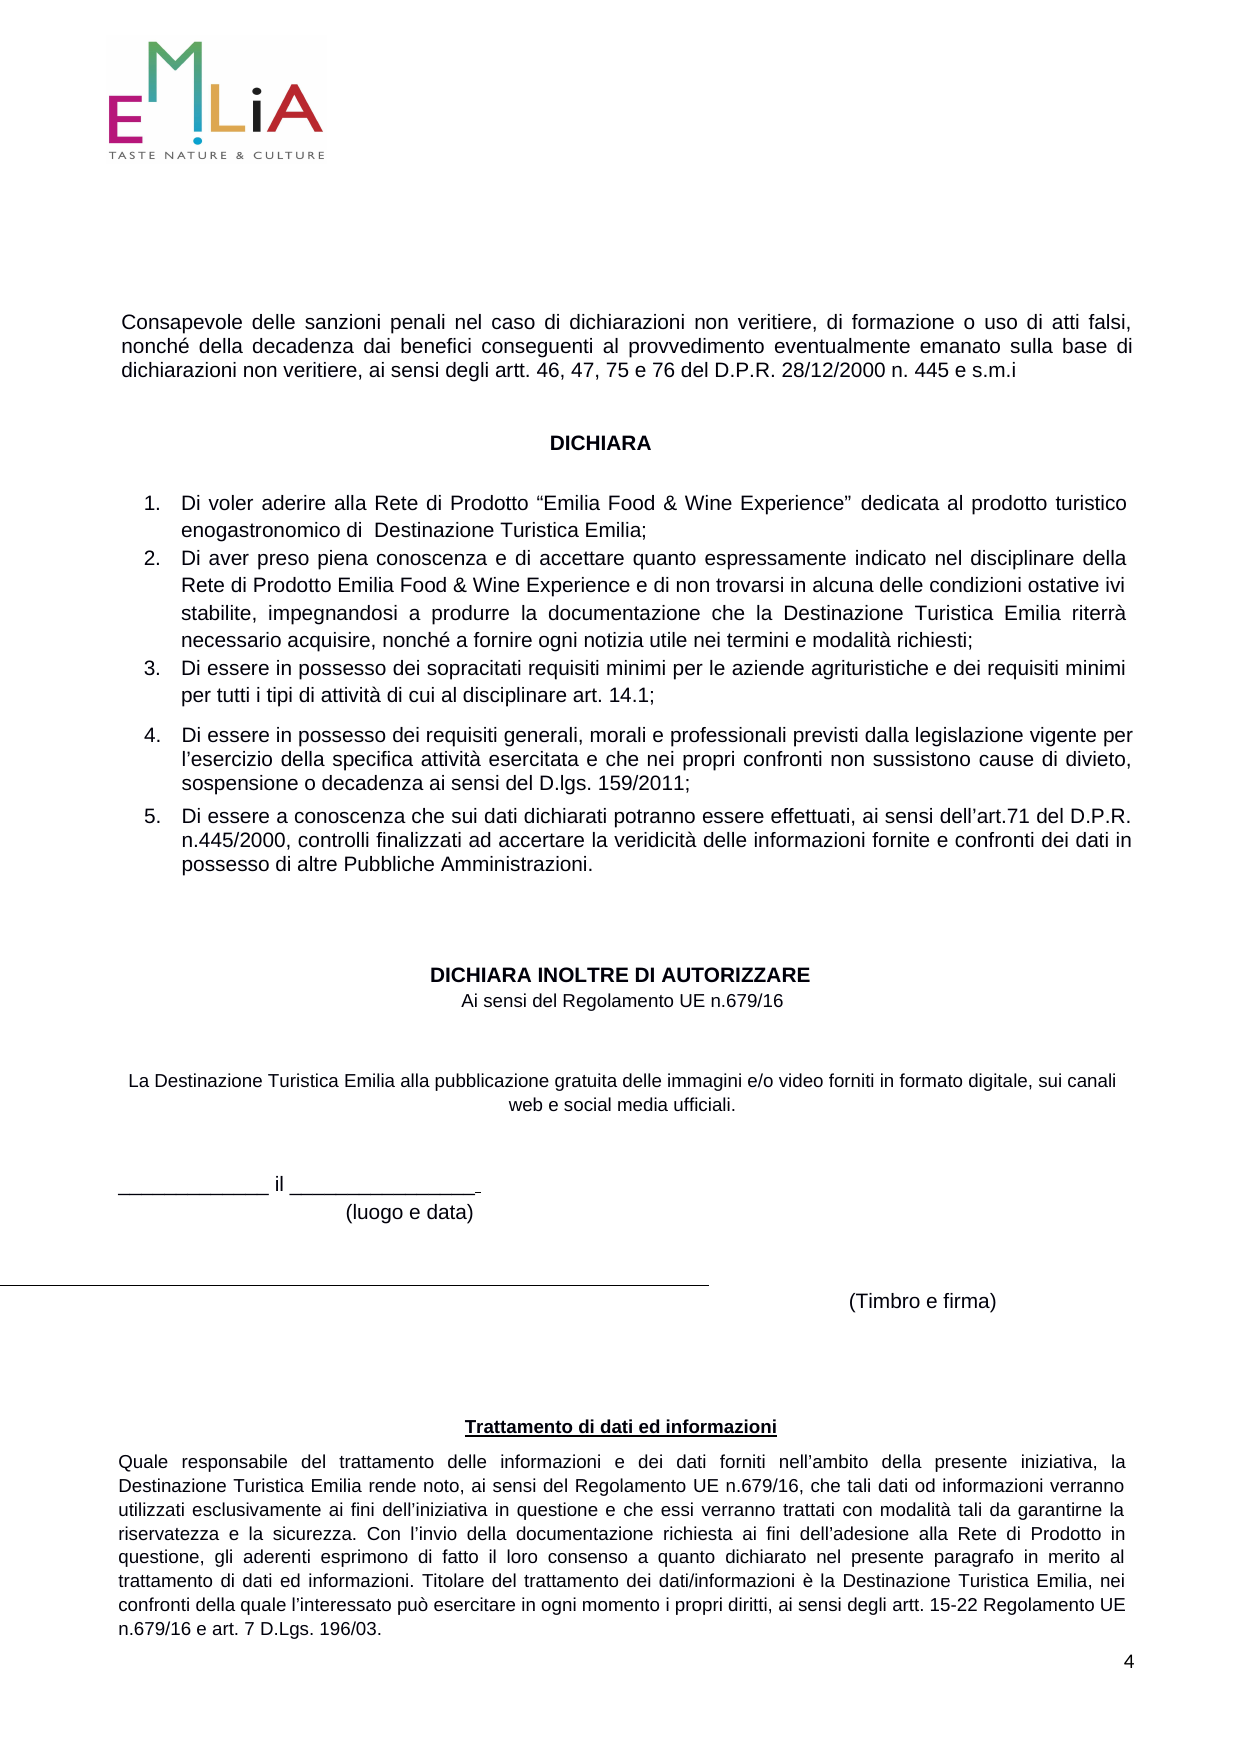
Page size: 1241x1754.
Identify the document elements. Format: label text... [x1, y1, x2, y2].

list Di essere in possesso dei requisiti generali, morali e professionali previsti dalla legislazione vigente per l’esercizio della specifica attività esercitata e che nei propri confronti non sussistono cause di divieto, sospensione o decadenza ai sensi del D.lgs. 159/2011; [144, 723, 1134, 795]
text DICHIARA INOLTRE DI AUTORIZZARE [106, 961, 1134, 988]
text La Destinazione Turistica Emilia alla pubblicazione gratuita delle immagini e/o video forniti in formato digitale, sui canali web e social media ufficiali. [118, 1068, 1126, 1116]
list Di essere in possesso dei sopracitati requisiti minimi per le aziende agrituristiche e dei requisiti minimi per tutti i tipi di attività di cui al disciplinare art. 14.1; [143, 656, 1127, 707]
text Quale responsabile del trattamento delle informazioni e dei dati forniti nell’ambito della presente iniziativa, la Destinazione Turistica Emilia rende noto, ai sensi del Regolamento UE n.679/16, che tali dati od informazioni verranno utilizzati esclusivamente ai fini dell’iniziativa in questione e che essi verranno trattati con modalità tali da garantirne la riservatezza e la sicurezza. Con l’invio della documentazione richiesta ai fini dell’adesione alla Rete di Prodotto in questione, gli aderenti esprimono di fatto il loro consenso a quanto dichiarato nel presente paragrafo in merito al trattamento di dati ed informazioni. Titolare del trattamento dei dati/informazioni è la Destinazione Turistica Emilia, nei confronti della quale l’interessato può esercitare in ogni momento i propri diritti, ai sensi degli artt. 15-22 Regolamento UE n.679/16 e art. 7 D.Lgs. 196/03. [118, 1450, 1126, 1640]
list Di voler aderire alla Rete di Prodotto “Emilia Food & Wine Experience” dedicata al prodotto turistico enogastronomico di Destinazione Turistica Emilia; [143, 491, 1127, 542]
text Trattamento di dati ed informazioni [443, 1416, 799, 1437]
text (luogo e data) [328, 1197, 491, 1225]
list Di essere a conoscenza che sui dati dichiarati potranno essere effettuati, ai sensi dell’art.71 del D.P.R. n.445/2000, controlli finalizzati ad accertare la veridicità delle informazioni fornite e confronti dei dati in possesso di altre Pubbliche Amministrazioni. [144, 803, 1134, 875]
picture [106, 35, 327, 164]
text Consapevole delle sanzioni penali nel caso di dichiarazioni non veritiere, di formazione o uso di atti falsi, nonché della decadenza dai benefici conseguenti al provvedimento eventualmente emanato sulla base di dichiarazioni non veritiere, ai sensi degli artt. 46, 47, 75 e 76 del D.P.R. n. 445 e s.m.i [121, 309, 1134, 381]
text DICHIARA [136, 430, 1065, 454]
list Di aver preso piena conoscenza e di accettare quanto espressamente indicato nel disciplinare della Rete di Prodotto Emilia Food & Wine Experience e di non trovarsi in alcuna delle condizioni ostative ivi stabilite, impegnandosi a produrre la documentazione che la Destinazione Turistica Emilia riterrà necessario acquisire, nonché a fornire ogni notizia utile nei termini e modalità richiesti; [143, 546, 1127, 652]
text (Timbro e firma) [709, 1289, 1136, 1313]
text _____________ il ________________ [118, 1169, 564, 1196]
text Ai sensi del Regolamento UE n.679/16 [118, 988, 1126, 1012]
